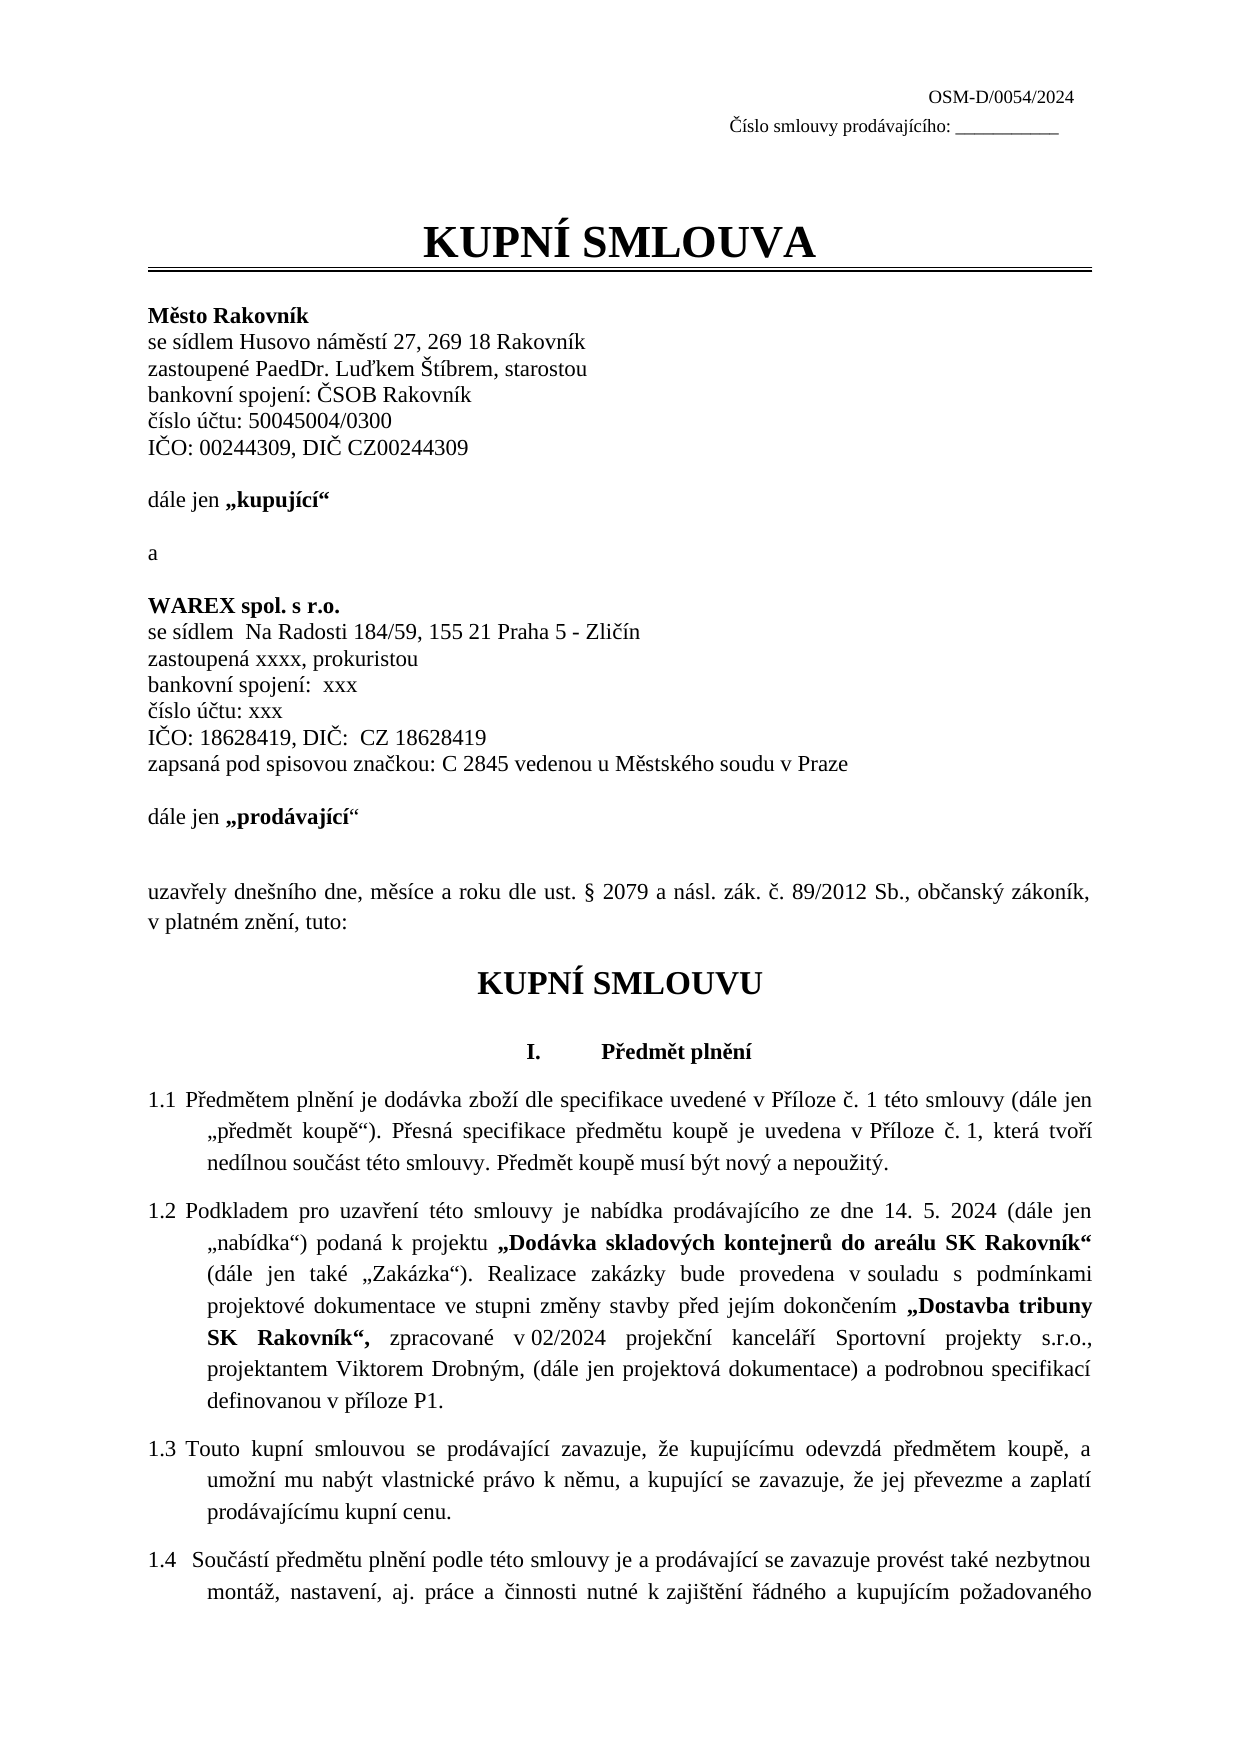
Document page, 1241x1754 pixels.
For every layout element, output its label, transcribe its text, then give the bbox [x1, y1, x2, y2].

subtitle a [148, 539, 1092, 566]
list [148, 1546, 1092, 1604]
subtitle Město Rakovník [148, 302, 1092, 328]
subtitle IČO: 00244309, DIČ CZ00244309 [148, 434, 1092, 460]
subtitle číslo účtu: 50045004/0300 [148, 407, 1092, 434]
text zapsaná pod spisovou značkou: [148, 750, 1092, 776]
text KUPNÍ SMLOUVA [148, 214, 1092, 267]
text zastoupená [148, 645, 1092, 671]
text uzavřely dnešního dne, měsíce a roku dle ust. § 2079 a násl. zák. č. 89/2012 Sb., občanský zákoník, v platném znění, tuto: [148, 878, 1092, 935]
text dále jen „prodávající“ [148, 803, 1092, 829]
list Podkladem pro uzavření této smlouvy je nabídka prodávajícího ze dne 14. 5. 2024 (dále jen „nabídka“) podaná k projektu „Dodávka skladových kontejnerů do areálu SK Rakovník“ (dále jen také „Zakázka“). Realizace zakázky bude provedena v souladu s podmínkami projektové dokumentace ve stupni změny stavby před jejím dokončením „Dostavba tribuny SK Rakovník“, zpracované v 02/2024 projekční kanceláří Sportovní projekty s.r.o., projektantem Viktorem Drobným, (dále jen projektová dokumentace) a podrobnou specifikací definovanou v příloze P1. [148, 1197, 1092, 1413]
text bankovní spojení: [148, 671, 1092, 697]
text WAREX spol. s r.o. [148, 592, 1092, 618]
text číslo účtu: [148, 697, 1092, 724]
text KUPNÍ SMLOUVU [148, 964, 1092, 1002]
subtitle dále jen „kupující“ [148, 487, 1092, 513]
text IČO: , DIČ: [148, 724, 1092, 750]
list Touto kupní smlouvou se prodávající zavazuje, že kupujícímu odevzdá předmětem koupě, a umožní mu nabýt vlastnické právo k němu, a kupující se zavazuje, že jej převezme a zaplatí prodávajícímu kupní cenu. [148, 1435, 1092, 1524]
subtitle bankovní spojení: ČSOB Rakovník [148, 381, 1092, 407]
text se sídlem [148, 618, 1092, 645]
subtitle zastoupené PaedDr. Luďkem Štíbrem, starostou [148, 355, 1092, 381]
list Předmět plnění [185, 1038, 1092, 1064]
subtitle se sídlem Husovo náměstí 27, 269 18 Rakovník [148, 328, 1092, 355]
list Předmětem plnění je dodávka zboží dle specifikace uvedené v Příloze č. 1 této smlouvy (dále jen „předmět koupě“). Přesná specifikace předmětu koupě je uvedena v Příloze č. 1, která tvoří nedílnou součást této smlouvy. Předmět koupě musí být nový a nepoužitý. [148, 1086, 1092, 1175]
